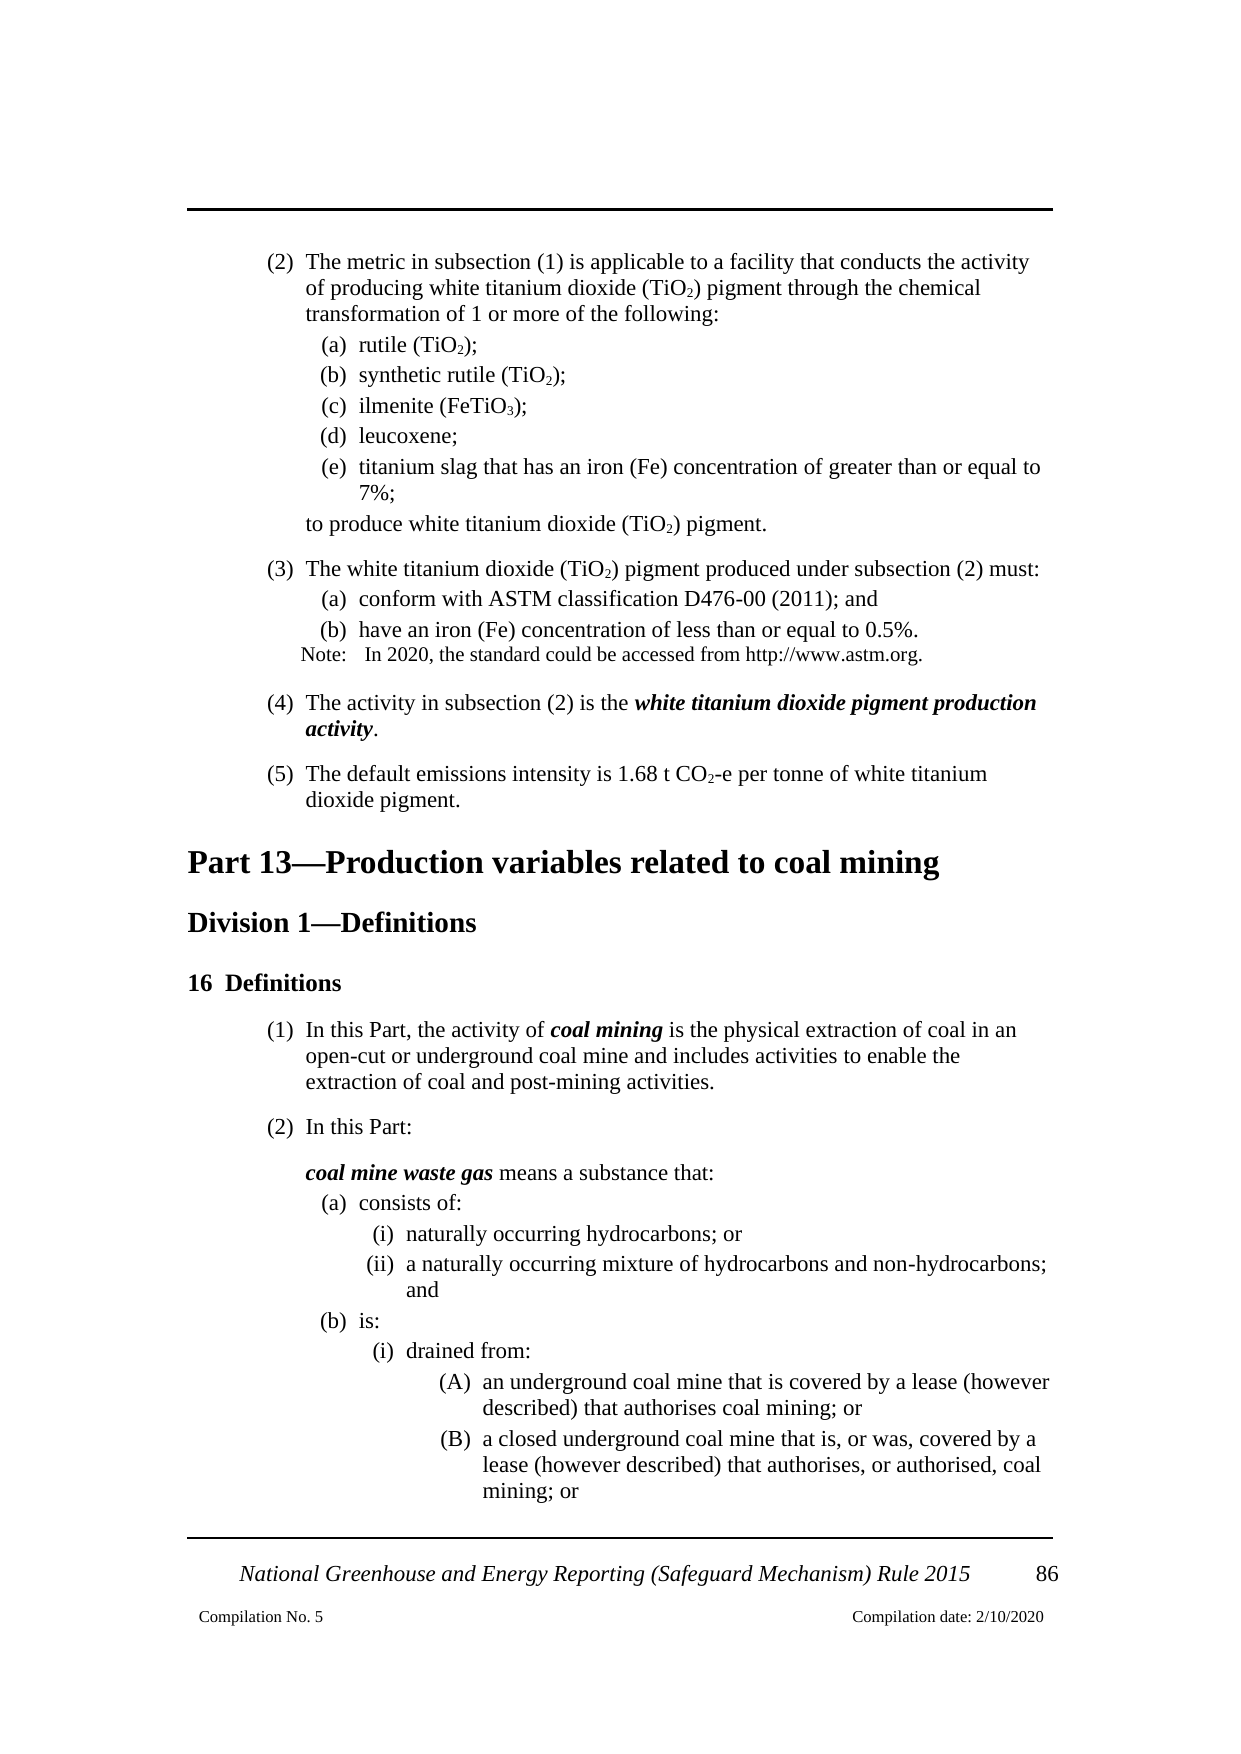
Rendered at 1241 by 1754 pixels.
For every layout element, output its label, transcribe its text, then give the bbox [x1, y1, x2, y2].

text (c) ilmenite (FeTiO3); [187, 392, 1053, 418]
text (4) The activity in subsection (2) is the white titanium dioxide pigment production activity. [187, 689, 1053, 741]
text (ii) a naturally occurring mixture of hydrocarbons and non-hydrocarbons; and [187, 1250, 1053, 1303]
text to produce white titanium dioxide (TiO2) pigment. [305, 510, 1053, 536]
text (5) The default emissions intensity is 1.68 t CO2-e per tonne of white titanium dioxide pigment. [187, 760, 1053, 813]
text (a) rutile (TiO2); [187, 331, 1053, 357]
text (3) The white titanium dioxide (TiO2) pigment produced under subsection (2) must: [187, 555, 1053, 581]
text (e) titanium slag that has an iron (Fe) concentration of greater than or equal to 7%; [187, 453, 1053, 506]
text (a) consists of: [187, 1189, 1053, 1215]
text Part 13—Production variables related to coal mining [187, 842, 1053, 880]
text (B) a closed underground coal mine that is, or was, covered by a lease (however described) that authorises, or authorised, coal mining; or [187, 1425, 1053, 1504]
text (a) conform with ASTM classification D476-00 (2011); and [187, 586, 1053, 612]
text 16 Definitions [187, 968, 1053, 997]
text (b) have an iron (Fe) concentration of less than or equal to 0.5%. [187, 616, 1053, 642]
text Division 1—Definitions [187, 905, 1053, 939]
text (2) In this Part: [187, 1113, 1053, 1140]
text (d) leucoxene; [187, 422, 1053, 449]
text Note: In 2020, the standard could be accessed from http://www.astm.org. [187, 642, 1053, 666]
text (i) naturally occurring hydrocarbons; or [187, 1219, 1053, 1246]
text (2) The metric in subsection (1) is applicable to a facility that conducts the activity of producing white titanium dioxide (TiO2) pigment through the chemical transformation of 1 or more of the following: [187, 248, 1053, 327]
text (b) is: [187, 1307, 1053, 1333]
text (1) In this Part, the activity of coal mining is the physical extraction of coal in an open-cut or underground coal mine and includes activities to enable the extraction of coal and post-mining activities. [187, 1016, 1053, 1095]
text coal mine waste gas means a substance that: [305, 1158, 1053, 1185]
text (i) drained from: [187, 1337, 1053, 1364]
text (A) an underground coal mine that is covered by a lease (however described) that authorises coal mining; or [187, 1368, 1053, 1421]
text (b) synthetic rutile (TiO2); [187, 361, 1053, 388]
